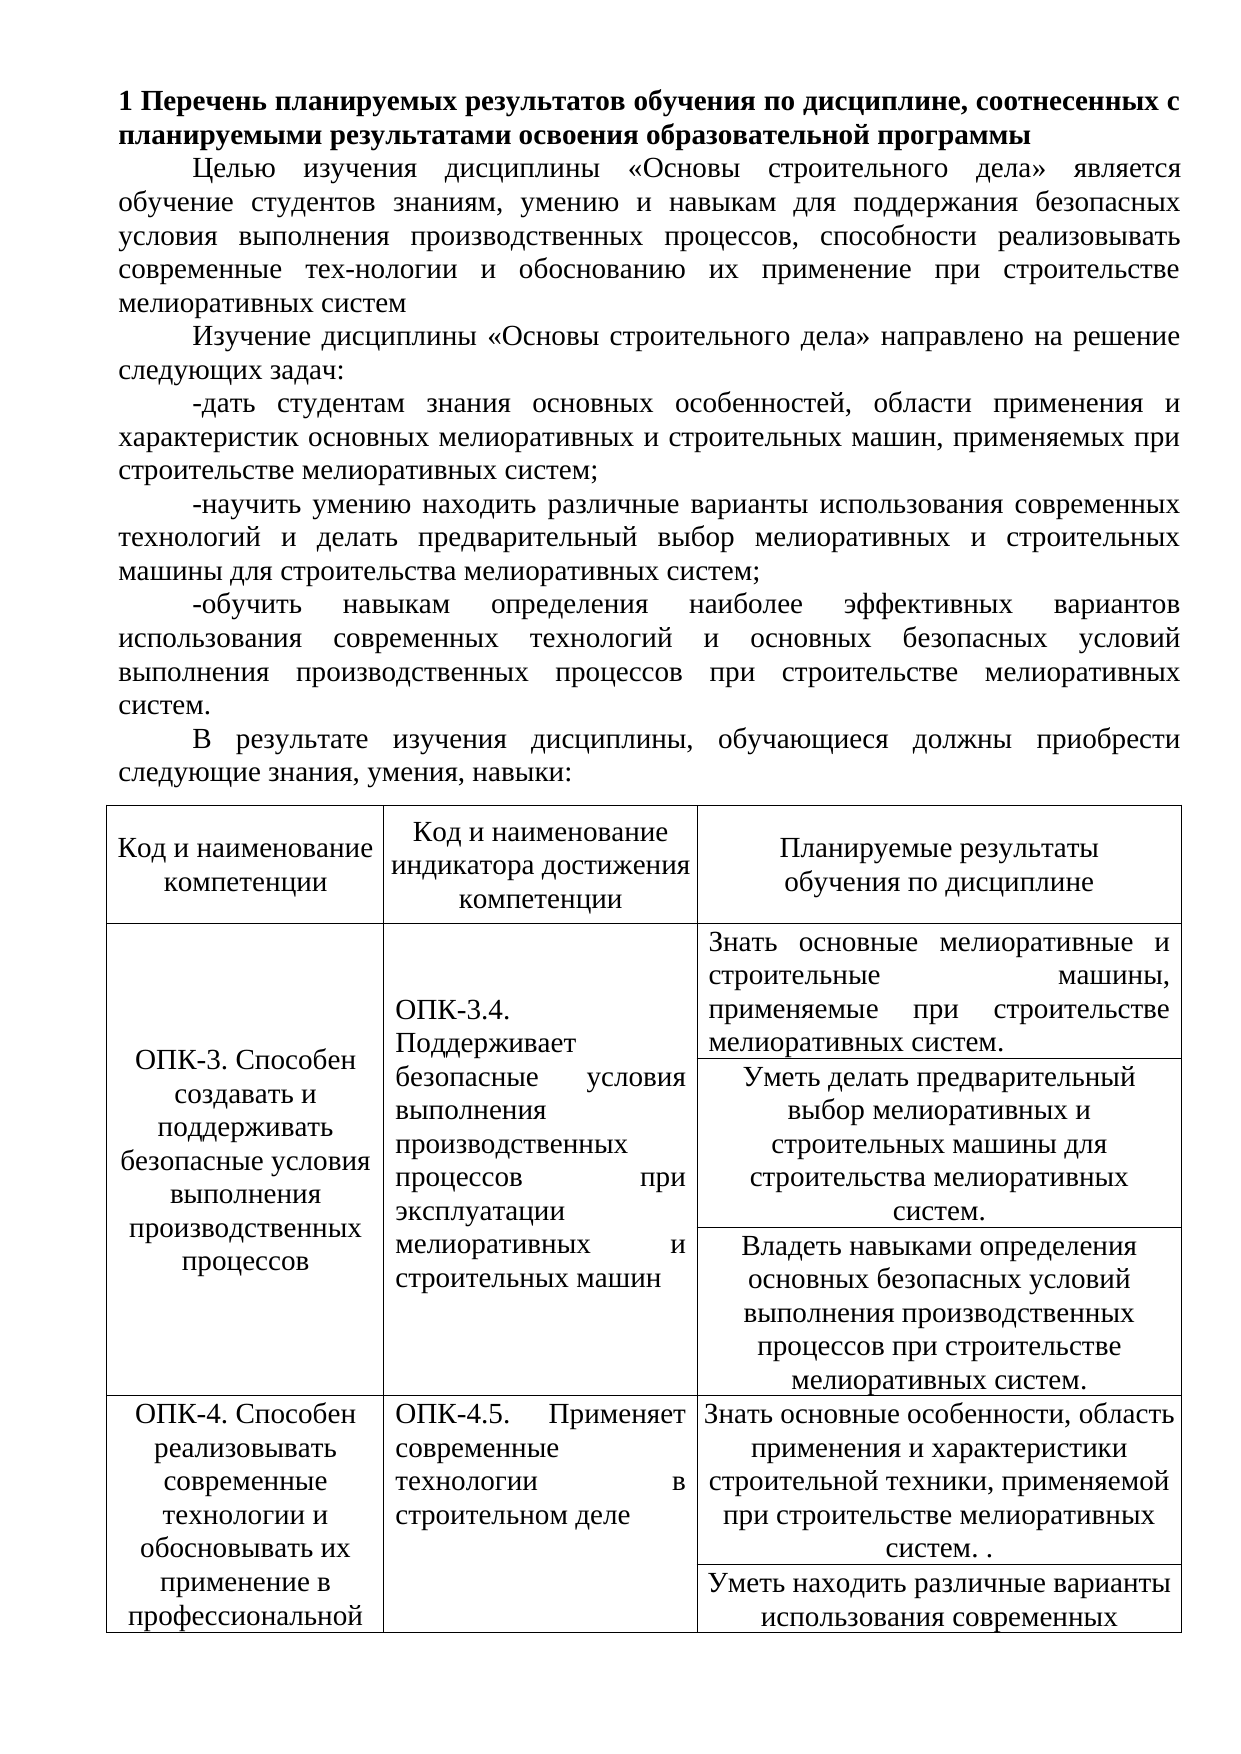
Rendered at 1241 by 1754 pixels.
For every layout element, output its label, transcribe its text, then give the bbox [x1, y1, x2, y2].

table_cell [698, 1565, 1181, 1632]
text -обучить навыкам определения наиболее эффективных вариантов использования современных технологий и основных безопасных условий выполнения производственных процессов при строительстве мелиоративных систем. [118, 587, 1181, 721]
table_cell ОПК-3. Способен создавать и поддерживать безопасные условия выполнения производственных процессов [107, 924, 383, 1395]
table_header Код и наименование индикатора достижения компетенции [384, 806, 697, 923]
table_header Планируемые результаты обучения по дисциплине [698, 806, 1181, 923]
text В результате изучения дисциплины, обучающиеся должны приобрести следующие знания, умения, навыки: [118, 721, 1181, 788]
table_cell Уметь делать предварительный выбор мелиоративных и строительных машины для строительства мелиоративных систем. [698, 1059, 1181, 1227]
table_cell ОПК-4.5. Применяет современные технологии в строительном деле [384, 1396, 697, 1632]
table_cell ОПК-3.4. Поддерживает безопасные условия выполнения производственных процессов при эксплуатации мелиоративных и строительных машин [384, 924, 697, 1395]
table_cell Владеть навыками определения основных безопасных условий выполнения производственных процессов при строительстве мелиоративных систем. [698, 1228, 1181, 1395]
text -научить умению находить различные варианты использования современных технологий и делать предварительный выбор мелиоративных и строительных машины для строительства мелиоративных систем; [118, 486, 1181, 587]
table_cell Знать основные мелиоративные и строительные машины, применяемые при строительстве мелиоративных систем. [698, 924, 1181, 1058]
text Изучение дисциплины «Основы строительного дела» направлено на решение следующих задач: [118, 318, 1181, 385]
table_cell Знать основные особенности, область применения и характеристики строительной техники, применяемой при строительстве мелиоративных систем. . [698, 1396, 1181, 1564]
table_cell ОПК-4. Способен реализовывать современные технологии и обосновывать их применение в профессиональной деятельности [107, 1396, 383, 1632]
text -дать студентам знания основных особенностей, области применения и характеристик основных мелиоративных и строительных машин, применяемых при строительстве мелиоративных систем; [118, 385, 1181, 486]
text 1 Перечень планируемых результатов обучения по дисциплине, соотнесенных с планируемыми результатами освоения образовательной программы [118, 83, 1181, 151]
text Целью изучения дисциплины «Основы строительного дела» является обучение студентов знаниям, умению и навыкам для поддержания безопасных условия выполнения производственных процессов, способности реализовывать современные тех-нологии и обоснованию их применение при строительстве мелиоративных систем [118, 151, 1181, 318]
table_header Код и наименование компетенции [107, 806, 383, 923]
